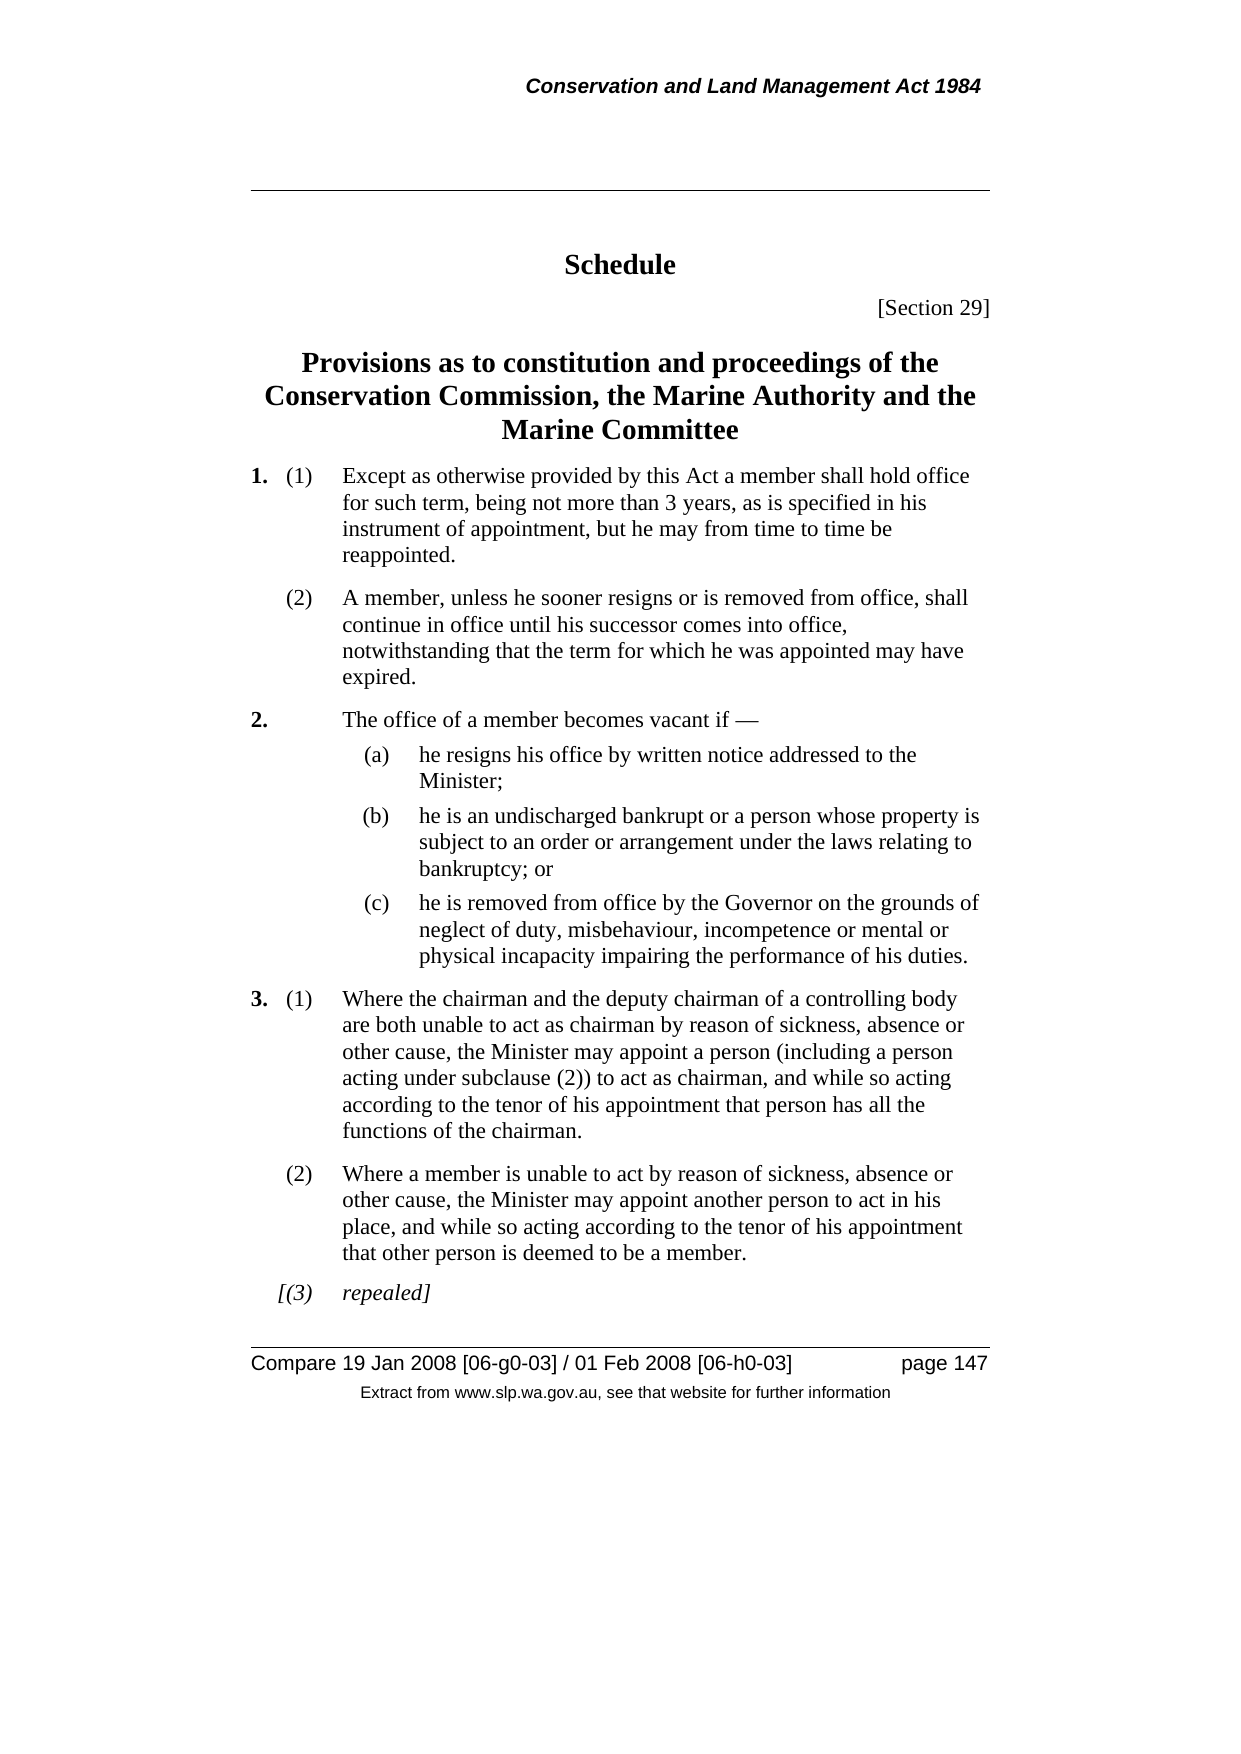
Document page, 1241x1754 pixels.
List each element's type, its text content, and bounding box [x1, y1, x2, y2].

text [(3) repealed] [251, 1278, 990, 1305]
text 3. (1) Where the chairman and the deputy chairman of a controlling body are both unable to act as chairman by reason of sickness, absence or other cause, the Minister may appoint a person (including a person acting under subclause (2)) to act as chairman, and while so acting according to the tenor of his appointment that person has all the functions of the chairman. [251, 985, 990, 1143]
text (2) Where a member is unable to act by reason of sickness, absence or other cause, the Minister may appoint another person to act in his place, and while so acting according to the tenor of his appointment that other person is deemed to be a member. [251, 1160, 990, 1265]
text (a) he resigns his office by written notice addressed to the Minister; [251, 741, 990, 794]
text (b) he is an undischarged bankrupt or a person whose property is subject to an order or arrangement under the laws relating to bankruptcy; or [251, 802, 990, 881]
text (2) A member, unless he sooner resigns or is removed from office, shall continue in office until his successor comes into office, notwithstanding that the term for which he was appointed may have expired. [251, 584, 990, 690]
text (c) he is removed from office by the Governor on the grounds of neglect of duty, misbehaviour, incompetence or mental or physical incapacity impairing the performance of his duties. [251, 889, 990, 968]
subtitle Provisions as to constitution and proceedings of the Conservation Commission, the Marine Authority and the Marine Committee [251, 345, 990, 446]
text [Section 29] [251, 293, 990, 320]
subtitle Schedule [251, 247, 990, 281]
text 1. (1) Except as otherwise provided by this Act a member shall hold office for such term, being not more than 3 years, as is specified in his instrument of appointment, but he may from time to time be reappointed. [251, 462, 990, 568]
text 2. The office of a member becomes vacant if — [251, 706, 990, 733]
